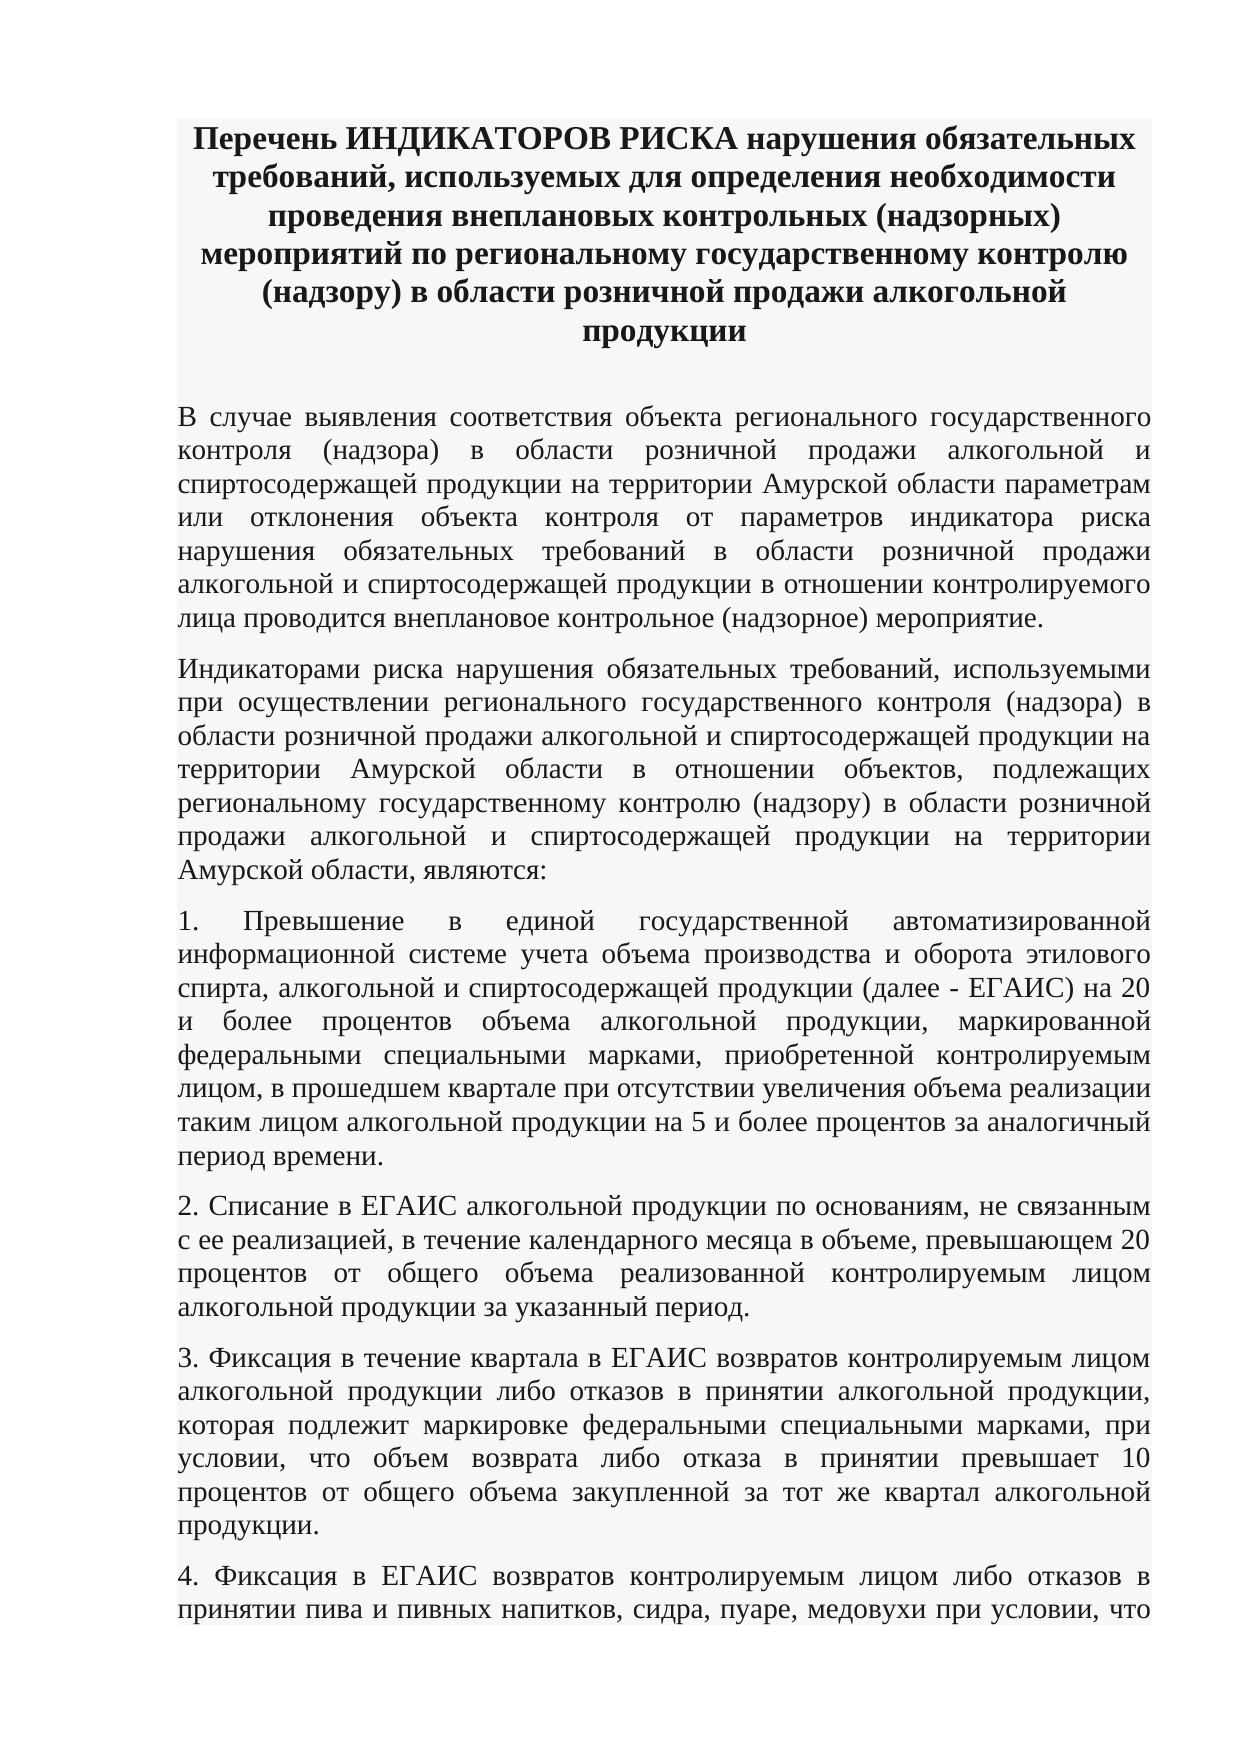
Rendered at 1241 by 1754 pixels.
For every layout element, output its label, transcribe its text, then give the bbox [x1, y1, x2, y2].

text 2. Списание в ЕГАИС алкогольной продукции по основаниям, не связанным с ее реализацией, в течение календарного месяца в объеме, превышающем 20 процентов от общего объема реализованной контролируемым лицом алкогольной продукции за указанный период. [177, 1188, 1152, 1322]
text Перечень ИНДИКАТОРОВ РИСКА нарушения обязательных требований, используемых для определения необходимости проведения внеплановых контрольных (надзорных) мероприятий по региональному государственному контролю (надзору) в области розничной продажи алкогольной продукции [177, 118, 1152, 348]
text 3. Фиксация в течение квартала в ЕГАИС возвратов контролируемым лицом алкогольной продукции либо отказов в принятии алкогольной продукции, которая подлежит маркировке федеральными специальными марками, при условии, что объем возврата либо отказа в принятии превышает 10 процентов от общего объема закупленной за тот же квартал алкогольной продукции. [177, 1340, 1152, 1541]
text 1. Превышение в единой государственной автоматизированной информационной системе учета объема производства и оборота этилового спирта, алкогольной и спиртосодержащей продукции (далее - ЕГАИС) на 20 и более процентов объема алкогольной продукции, маркированной федеральными специальными марками, приобретенной контролируемым лицом, в прошедшем квартале при отсутствии увеличения объема реализации таким лицом алкогольной продукции на 5 и более процентов за аналогичный период времени. [177, 903, 1152, 1171]
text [177, 1558, 1152, 1625]
text В случае выявления соответствия объекта регионального государственного контроля (надзора) в области розничной продажи алкогольной и спиртосодержащей продукции на территории Амурской области параметрам или отклонения объекта контроля от параметров индикатора риска нарушения обязательных требований в области розничной продажи алкогольной и спиртосодержащей продукции в отношении контролируемого лица проводится внеплановое контрольное (надзорное) мероприятие. [177, 399, 1152, 634]
text Индикаторами риска нарушения обязательных требований, используемыми при осуществлении регионального государственного контроля (надзора) в области розничной продажи алкогольной и спиртосодержащей продукции на территории Амурской области в отношении объектов, подлежащих региональному государственному контролю (надзору) в области розничной продажи алкогольной и спиртосодержащей продукции на территории Амурской области, являются: [177, 651, 1152, 886]
